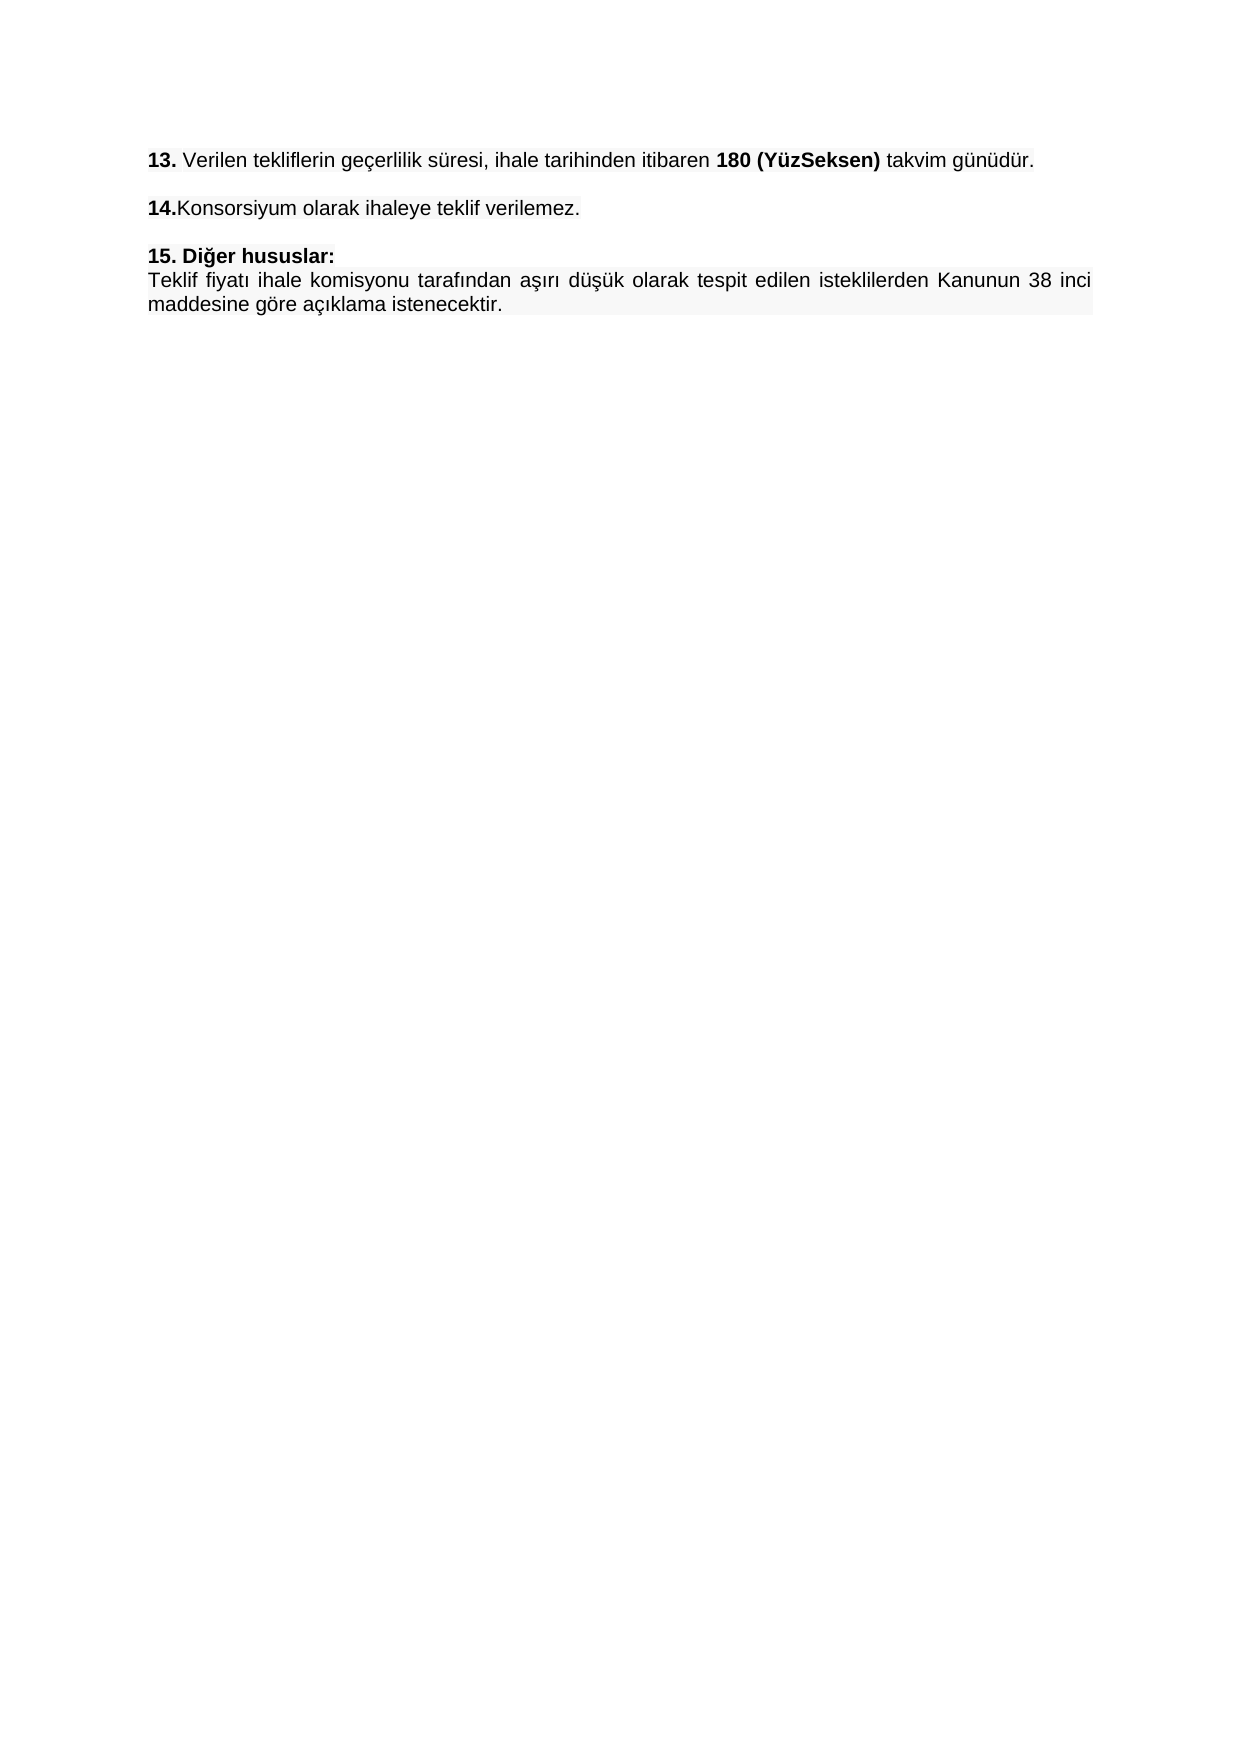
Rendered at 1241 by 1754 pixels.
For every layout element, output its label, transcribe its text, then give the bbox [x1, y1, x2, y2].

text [148, 148, 1093, 267]
text Teklif fiyatı ihale komisyonu tarafından aşırı düşük olarak tespit edilen isteklilerden Kanunun 38 inci maddesine göre açıklama istenecektir. [148, 267, 1093, 315]
